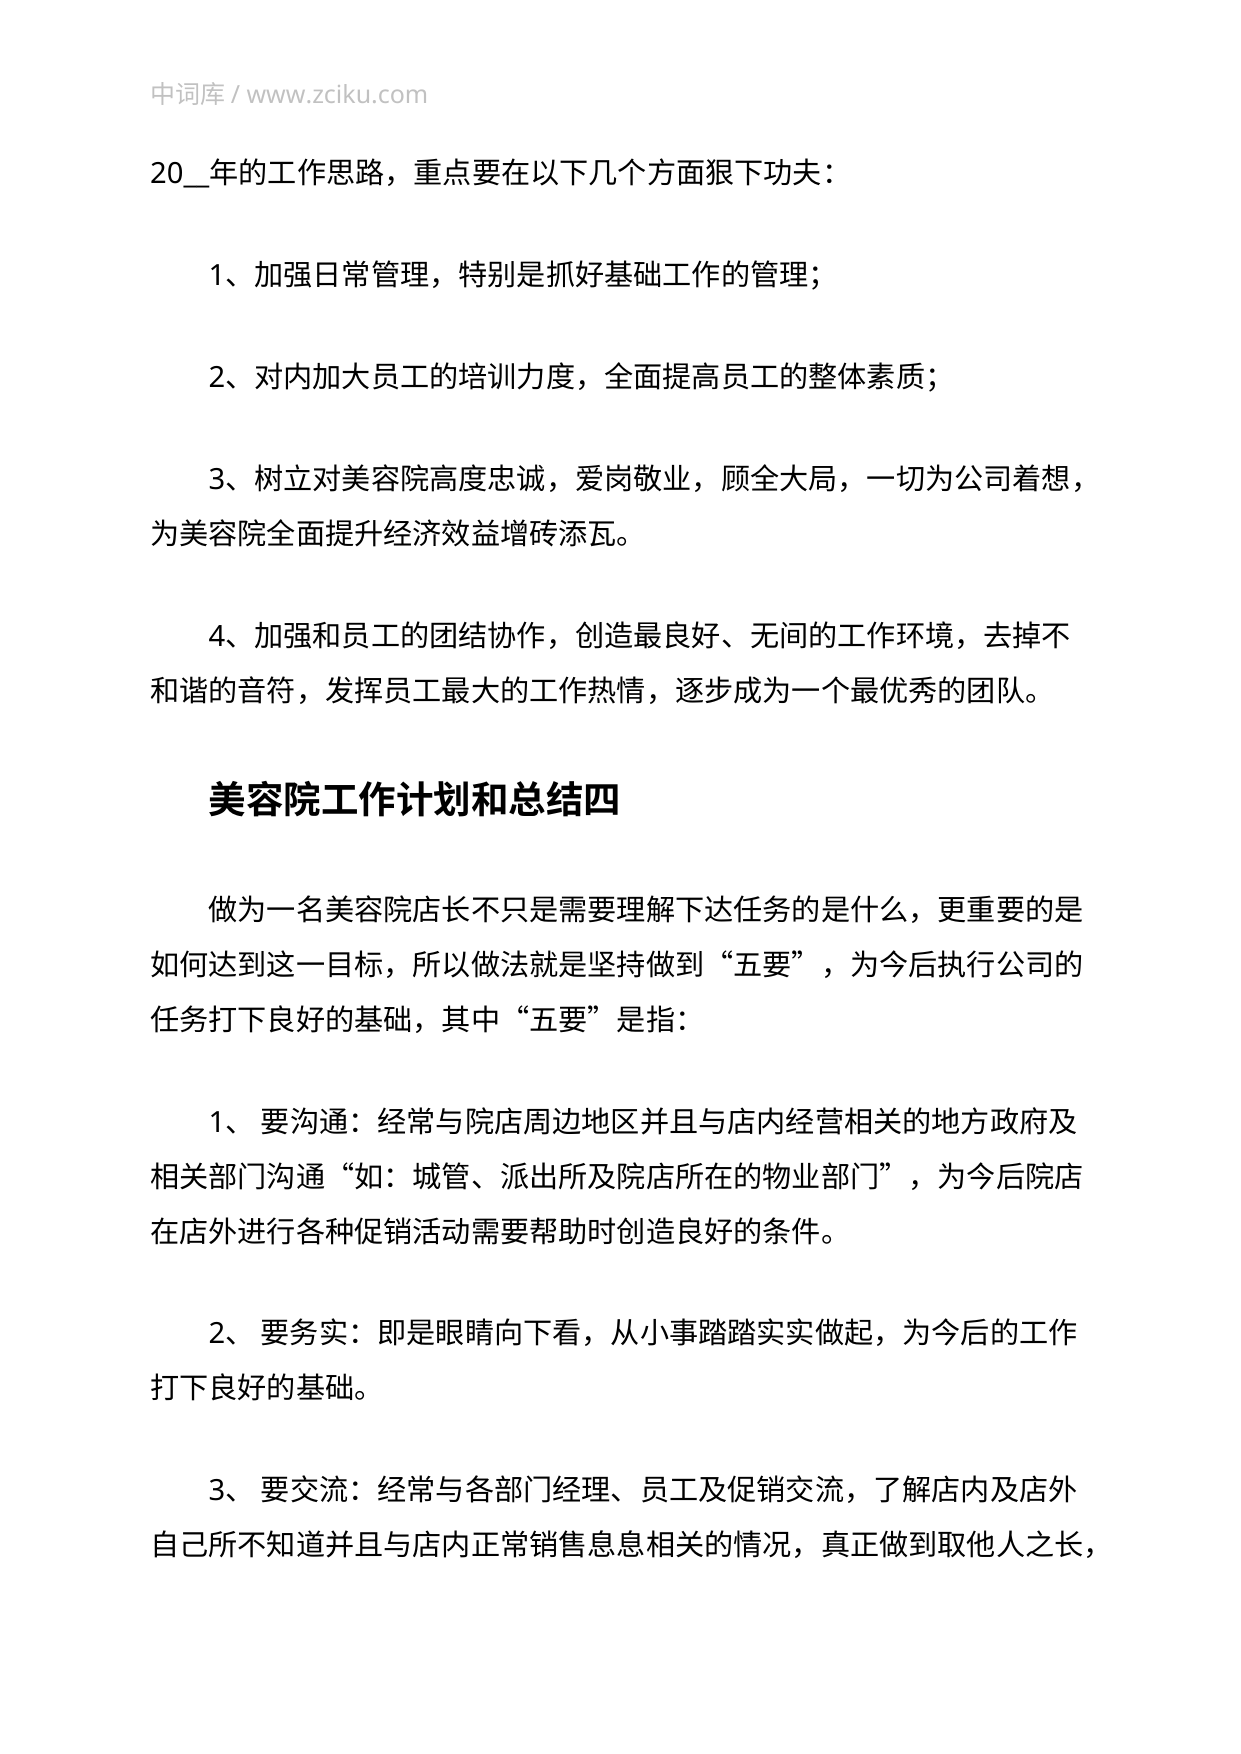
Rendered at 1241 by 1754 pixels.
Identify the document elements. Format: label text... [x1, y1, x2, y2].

text 2、 要务实：即是眼睛向下看，从小事踏踏实实做起，为今后的工作打下良好的基础。 [150, 1310, 1090, 1407]
text 美容院工作计划和总结四 [150, 769, 1090, 824]
text 做为一名美容院店长不只是需要理解下达任务的是什么，更重要的是如何达到这一目标，所以做法就是坚持做到“五要”，为今后执行公司的任务打下良好的基础，其中“五要”是指： [150, 887, 1090, 1039]
text 2、对内加大员工的培训力度，全面提高员工的整体素质； [150, 354, 1090, 396]
text 1、 要沟通：经常与院店周边地区并且与店内经营相关的地方政府及相关部门沟通“如：城管、派出所及院店所在的物业部门”，为今后院店在店外进行各种促销活动需要帮助时创造良好的条件。 [150, 1098, 1090, 1251]
text 3、树立对美容院高度忠诚，爱岗敬业，顾全大局，一切为公司着想，为美容院全面提升经济效益增砖添瓦。 [150, 456, 1090, 553]
text 1、加强日常管理，特别是抓好基础工作的管理； [150, 252, 1090, 294]
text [150, 1467, 1090, 1564]
text 4、加强和员工的团结协作，创造最良好、无间的工作环境，去掉不和谐的音符，发挥员工最大的工作热情，逐步成为一个最优秀的团队。 [150, 613, 1090, 710]
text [150, 150, 1090, 192]
